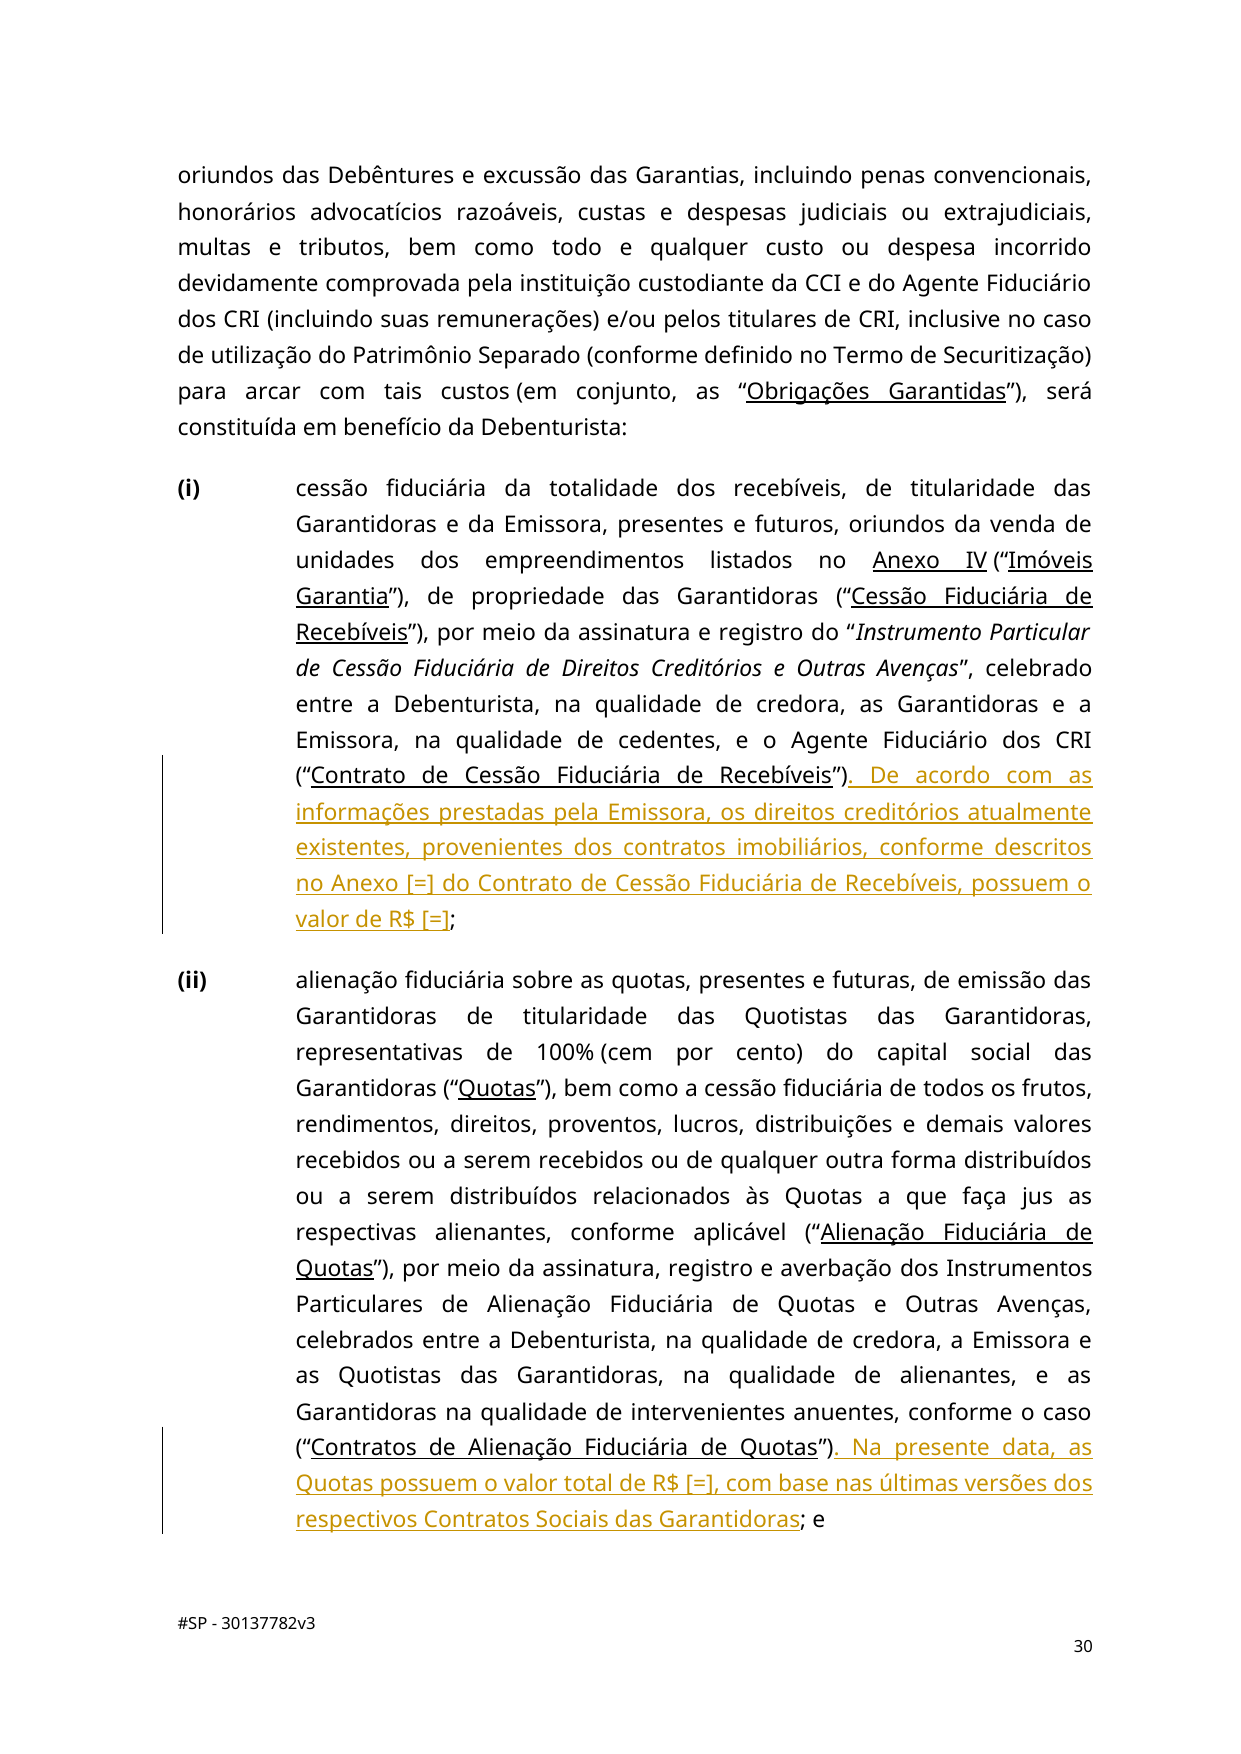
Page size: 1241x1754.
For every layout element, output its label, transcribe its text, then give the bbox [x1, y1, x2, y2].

subtitle cessão fiduciária da totalidade dos recebíveis, de titularidade das Garantidoras e da Emissora, presentes e futuros, oriundos da venda de unidades dos empreendimentos listados no Anexo IV (“Imóveis Garantia”), de propriedade das Garantidoras (“Cessão Fiduciária de Recebíveis”), por meio da assinatura e registro do “Instrumento Particular de Cessão Fiduciária de Direitos Creditórios e Outras Avenças”, celebrado entre a Debenturista, na qualidade de credora, as Garantidoras e a Emissora, na qualidade de cedentes, e o Agente Fiduciário dos CRI (“Contrato de Cessão Fiduciária de Recebíveis”); [177, 472, 1092, 934]
subtitle alienação fiduciária sobre as quotas, presentes e futuras, de emissão das Garantidoras de titularidade das Quotistas das Garantidoras, representativas de 100% (cem por cento) do capital social das Garantidoras (“Quotas”), bem como a cessão fiduciária de todos os frutos, rendimentos, direitos, proventos, lucros, distribuições e demais valores recebidos ou a serem recebidos ou de qualquer outra forma distribuídos ou a serem distribuídos relacionados às Quotas a que faça jus as respectivas alienantes, conforme aplicável (“Alienação Fiduciária de Quotas”), por meio da assinatura, registro e averbação dos Instrumentos Particulares de Alienação Fiduciária de Quotas e Outras Avenças, celebrados entre a Debenturista, na qualidade de credora, a Emissora e as Quotistas das Garantidoras, na qualidade de alienantes, e as Garantidoras na qualidade de intervenientes anuentes, conforme o caso (“Contratos de Alienação Fiduciária de Quotas”); e [177, 964, 1092, 1534]
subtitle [177, 159, 1092, 442]
